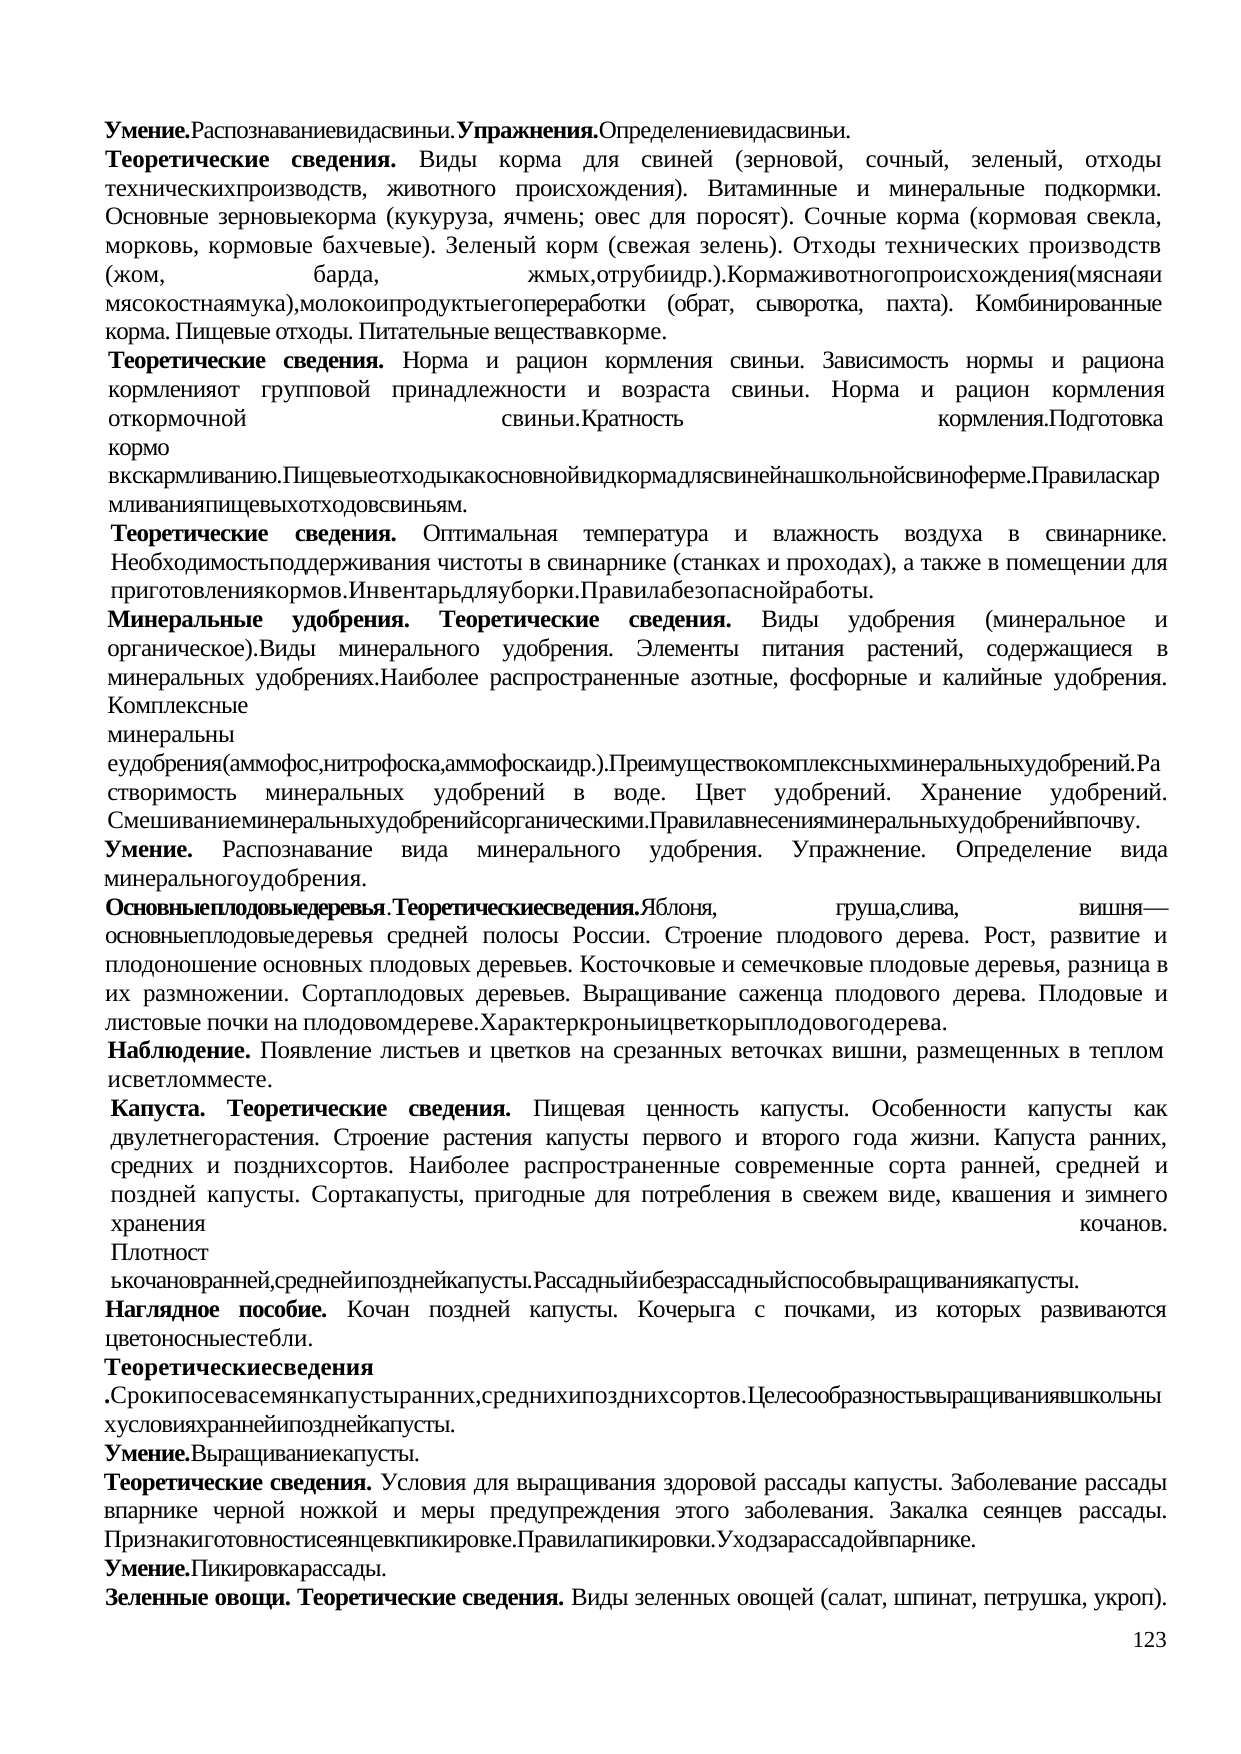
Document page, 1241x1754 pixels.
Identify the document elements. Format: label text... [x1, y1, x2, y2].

text Теоретические сведения. Условия для выращивания здоровой рассады капусты. Заболевание рассады впарнике черной ножкой и меры предупреждения этого заболевания. Закалка сеянцев рассады. Признакиготовностисеянцевкпикировке.Правилапикировки.Уходзарассадойвпарнике. [103, 1467, 1167, 1553]
text Наглядное пособие. Кочан поздней капусты. Кочерыга с почками, из которых развиваются цветоносныестебли. [105, 1294, 1168, 1352]
text Теоретические сведения. Оптимальная температура и влажность воздуха в свинарнике. Необходимостьподдерживания чистоты в свинарнике (станках и проходах), а также в помещении для приготовлениякормов.Инвентарьдляуборки.Правилабезопаснойработы. [110, 518, 1168, 604]
text Капуста. Теоретические сведения. Пищевая ценность капусты. Особенности капусты как двулетнегорастения. Строение растения капусты первого и второго года жизни. Капуста ранних, средних и позднихсортов. Наиболее распространенные современные сорта ранней, средней и поздней капусты. Сортакапусты, пригодные для потребления в свежем виде, квашения и зимнего хранения кочанов. Плотностькочановранней,среднейипозднейкапусты.Рассадныйибезрассадныйспособвыращиваниякапусты. [110, 1093, 1168, 1294]
text Умение.Распознаваниевидасвиньи.Упражнения.Определениевидасвиньи. [103, 115, 1223, 144]
text Умение.Пикировкарассады. [103, 1553, 1223, 1582]
text Теоретическиесведения.Срокипосевасемянкапустыранних,среднихипозднихсортов.Целесообразностьвыращиваниявшкольныхусловияхраннейипозднейкапусты. [104, 1352, 1167, 1438]
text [105, 1582, 1168, 1611]
text Теоретические сведения. Виды корма для свиней (зерновой, сочный, зеленый, отходы техническихпроизводств, животного происхождения). Витаминные и минеральные подкормки. Основные зерновыекорма (кукуруза, ячмень; овес для поросят). Сочные корма (кормовая свекла, морковь, кормовые бахчевые). Зеленый корм (свежая зелень). Отходы технических производств (жом, барда, жмых,отрубиидр.).Кормаживотногопроисхождения(мяснаяи мясокостнаямука),молокоипродуктыегопереработки (обрат, сыворотка, пахта). Комбинированные корма. Пищевые отходы. Питательные веществавкорме. [105, 144, 1162, 345]
text Наблюдение. Появление листьев и цветков на срезанных веточках вишни, размещенных в теплом исветломместе. [107, 1035, 1164, 1093]
text Умение.Выращиваниекапусты. [103, 1438, 1223, 1467]
text Теоретические сведения. Норма и рацион кормления свиньи. Зависимость нормы и рациона кормленияот групповой принадлежности и возраста свиньи. Норма и рацион кормления откормочной свиньи.Кратность кормления.Подготовка кормовкскармливанию.Пищевыеотходыкакосновнойвидкормадлясвинейнашкольнойсвиноферме.Правиласкармливанияпищевыхотходовсвиньям. [108, 345, 1165, 518]
text Минеральные удобрения. Теоретические сведения. Виды удобрения (минеральное и органическое).Виды минерального удобрения. Элементы питания растений, содержащиеся в минеральных удобрениях.Наиболее распространенные азотные, фосфорные и калийные удобрения. Комплексные минеральныеудобрения(аммофос,нитрофоска,аммофоскаидр.).Преимуществокомплексныхминеральныхудобрений.Растворимость минеральных удобрений в воде. Цвет удобрений. Хранение удобрений. Смешиваниеминеральныхудобренийсорганическими.Правилавнесенияминеральныхудобренийвпочву. [107, 604, 1168, 834]
text Умение. Распознавание вида минерального удобрения. Упражнение. Определение вида минеральногоудобрения. [103, 834, 1168, 892]
text Основныеплодовыедеревья.Теоретическиесведения.Яблоня, груша,слива, вишня—основныеплодовыедеревья средней полосы России. Строение плодового дерева. Рост, развитие и плодоношение основных плодовых деревьев. Косточковые и семечковые плодовые деревья, разница в их размножении. Сортаплодовых деревьев. Выращивание саженца плодового дерева. Плодовые и листовые почки на плодовомдереве.Характеркроныицветкорыплодовогодерева. [105, 892, 1168, 1035]
